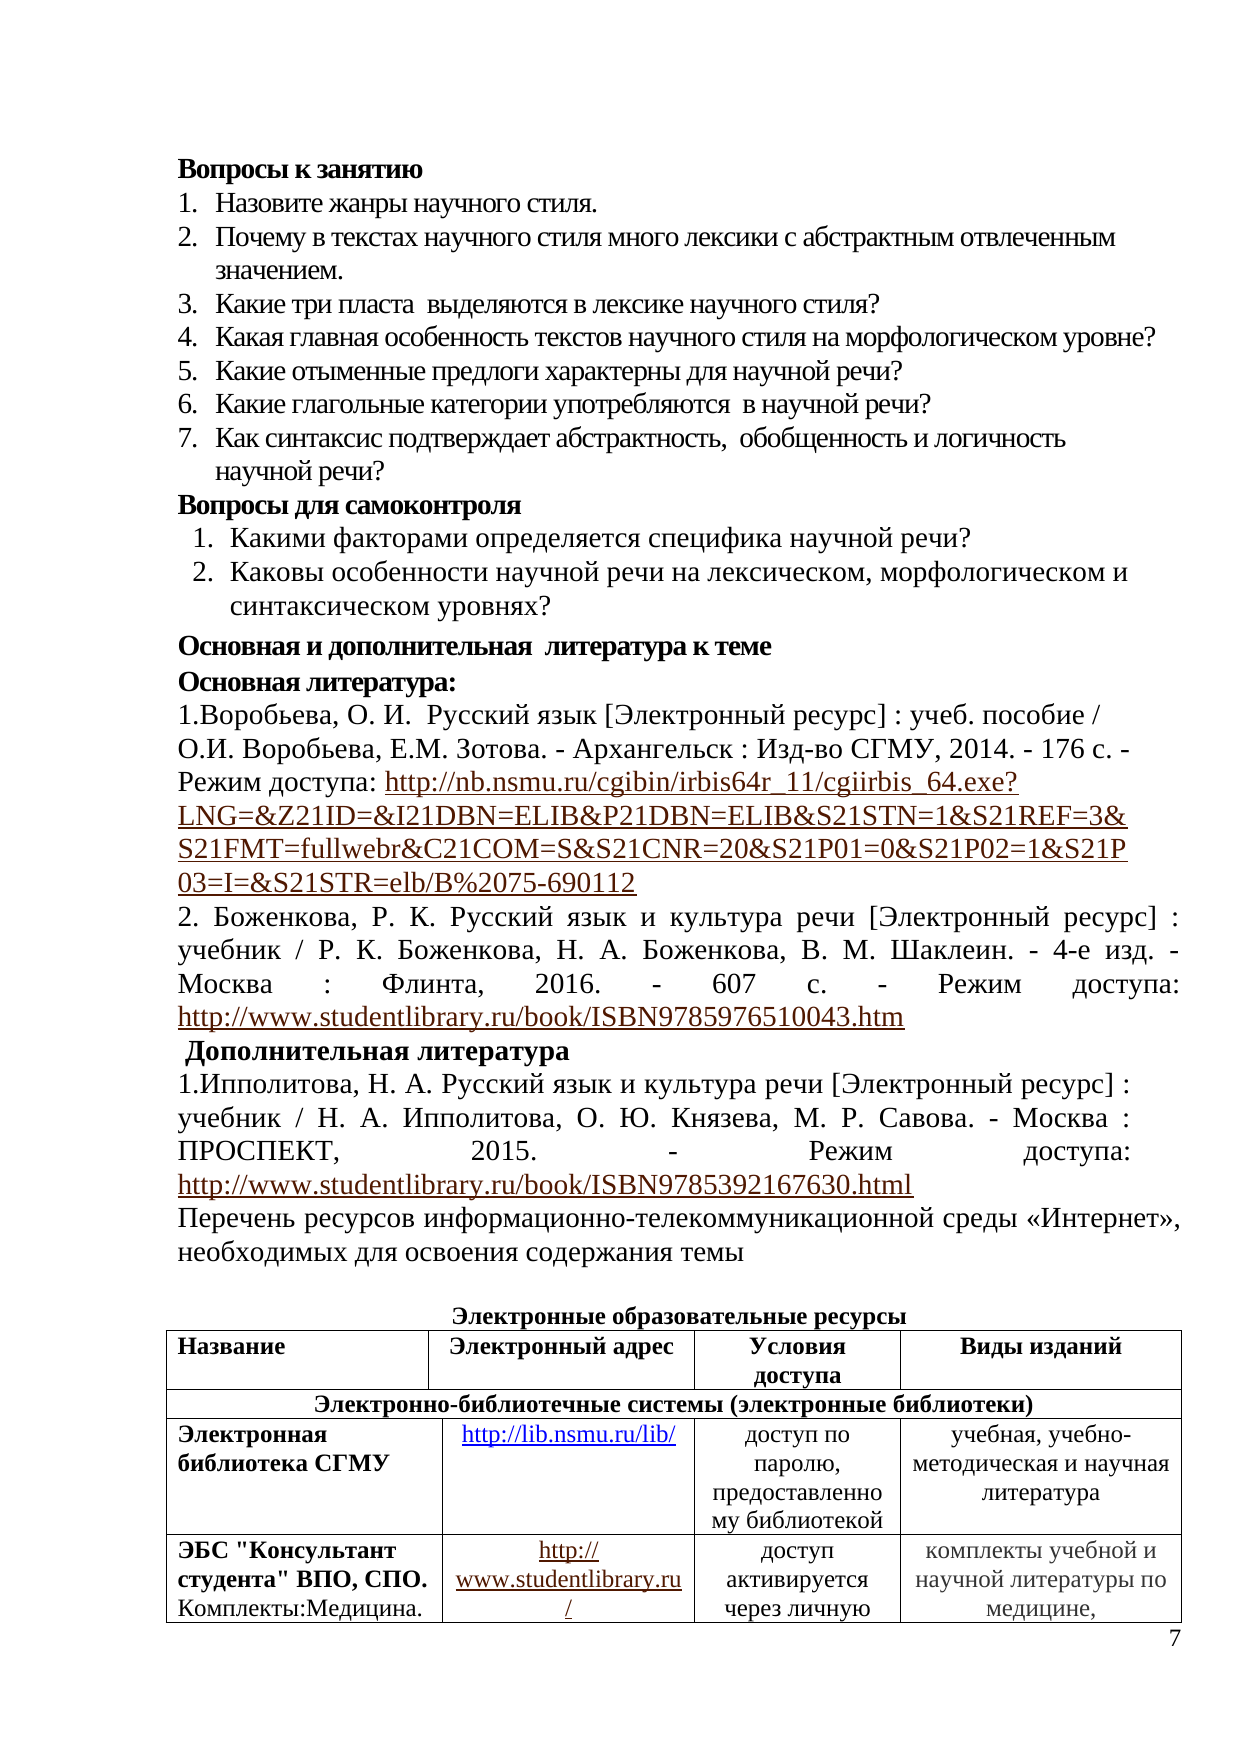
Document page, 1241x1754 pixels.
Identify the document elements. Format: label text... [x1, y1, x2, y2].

text Электронные образовательные ресурсы [177, 1301, 1181, 1330]
text Дополнительная литература [177, 1033, 1181, 1066]
table_cell комплекты учебной и научной литературы по медицине, здравоохранению, естественным, гуманитарным и социальным наукам [901, 1535, 986, 1622]
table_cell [443, 1535, 694, 1622]
table_cell доступ по паролю, предоставленному библиотекой [695, 1419, 900, 1534]
table_cell учебная, учебно-методическая и научная литература [901, 1419, 1181, 1534]
table_header Условия доступа [695, 1331, 900, 1388]
text Вопросы для самоконтроля [177, 487, 1181, 521]
table_cell Электронно-библиотечные системы (электронные библиотеки) [167, 1390, 1181, 1418]
text 1.Ипполитова, Н. А. Русский язык и культура речи [Электронный ресурс] : учебник / Н. А. Ипполитова, О. Ю. Князева, М. Р. Савова. - Москва : ПРОСПЕКТ, 2015. - Режим доступа: http://www.studentlibrary.ru/book/ISBN9785392167630.html [177, 1066, 1132, 1201]
text Перечень ресурсов информационно-телекоммуникационной среды «Интернет», необходимых для освоения содержания темы [177, 1201, 1182, 1268]
table_cell комплекты учебной и научной литературы по медицине, здравоохранению, естественным, гуманитарным и социальным наукам [1096, 1535, 1181, 1622]
list Какие отыменные предлоги характерны для научной речи? [177, 353, 1132, 386]
list Назовите жанры научного стиля. [177, 185, 1132, 219]
text Вопросы к занятию [177, 152, 1132, 185]
table_header Виды изданий [901, 1331, 1181, 1388]
list Какие глагольные категории употребляются в научной речи? [177, 386, 1132, 420]
table_cell Электронная библиотека СГМУ [167, 1419, 442, 1534]
text Основная литература: [177, 664, 1181, 697]
list Какая главная особенность текстов научного стиля на морфологическом уровне? [177, 319, 1192, 353]
list Какие три пласта выделяются в лексике научного стиля? [177, 286, 1132, 319]
list Как синтаксис подтверждает абстрактность, обобщенность и логичность научной речи? [177, 420, 1132, 487]
text Основная и дополнительная литература к теме [177, 621, 1132, 664]
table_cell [167, 1535, 442, 1622]
table_header Название [167, 1331, 428, 1388]
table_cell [695, 1535, 900, 1622]
text 2. Боженкова, Р. К. Русский язык и культура речи [Электронный ресурс] : учебник / Р. К. Боженкова, Н. А. Боженкова, В. М. Шаклеин. - 4-е изд. - Москва : Флинта, 2016. - 607 с. - Режим доступа: http://www.studentlibrary.ru/book/ISBN9785976510043.htm [177, 899, 1181, 1033]
list Почему в текстах научного стиля много лексики с абстрактным отвлеченным значением. [177, 219, 1132, 286]
list Каковы особенности научной речи на лексическом, морфологическом и синтаксическом уровнях? [192, 554, 1181, 621]
table_header Электронный адрес [429, 1331, 694, 1388]
list Какими факторами определяется специфика научной речи? [192, 521, 1181, 554]
table_cell http://lib.nsmu.ru/lib/ [443, 1419, 694, 1534]
text 1.Воробьева, О. И. Русский язык [Электронный ресурс] : учеб. пособие / О.И. Воробьева, Е.М. Зотова. - Архангельск : Изд-во СГМУ, 2014. - 176 с. - Режим доступа: http://nb.nsmu.ru/cgibin/irbis64r_11/cgiirbis_64.exe?LNG=&Z21ID=&I21DBN=ELIB&P21DBN=ELIB&S21STN=1&S21REF=3&S21FMT=fullwebr&C21COM=S&S21CNR=20&S21P01=0&S21P02=1&S21P03=I=&S21STR=elb/В%2075-690112 [177, 697, 1132, 899]
